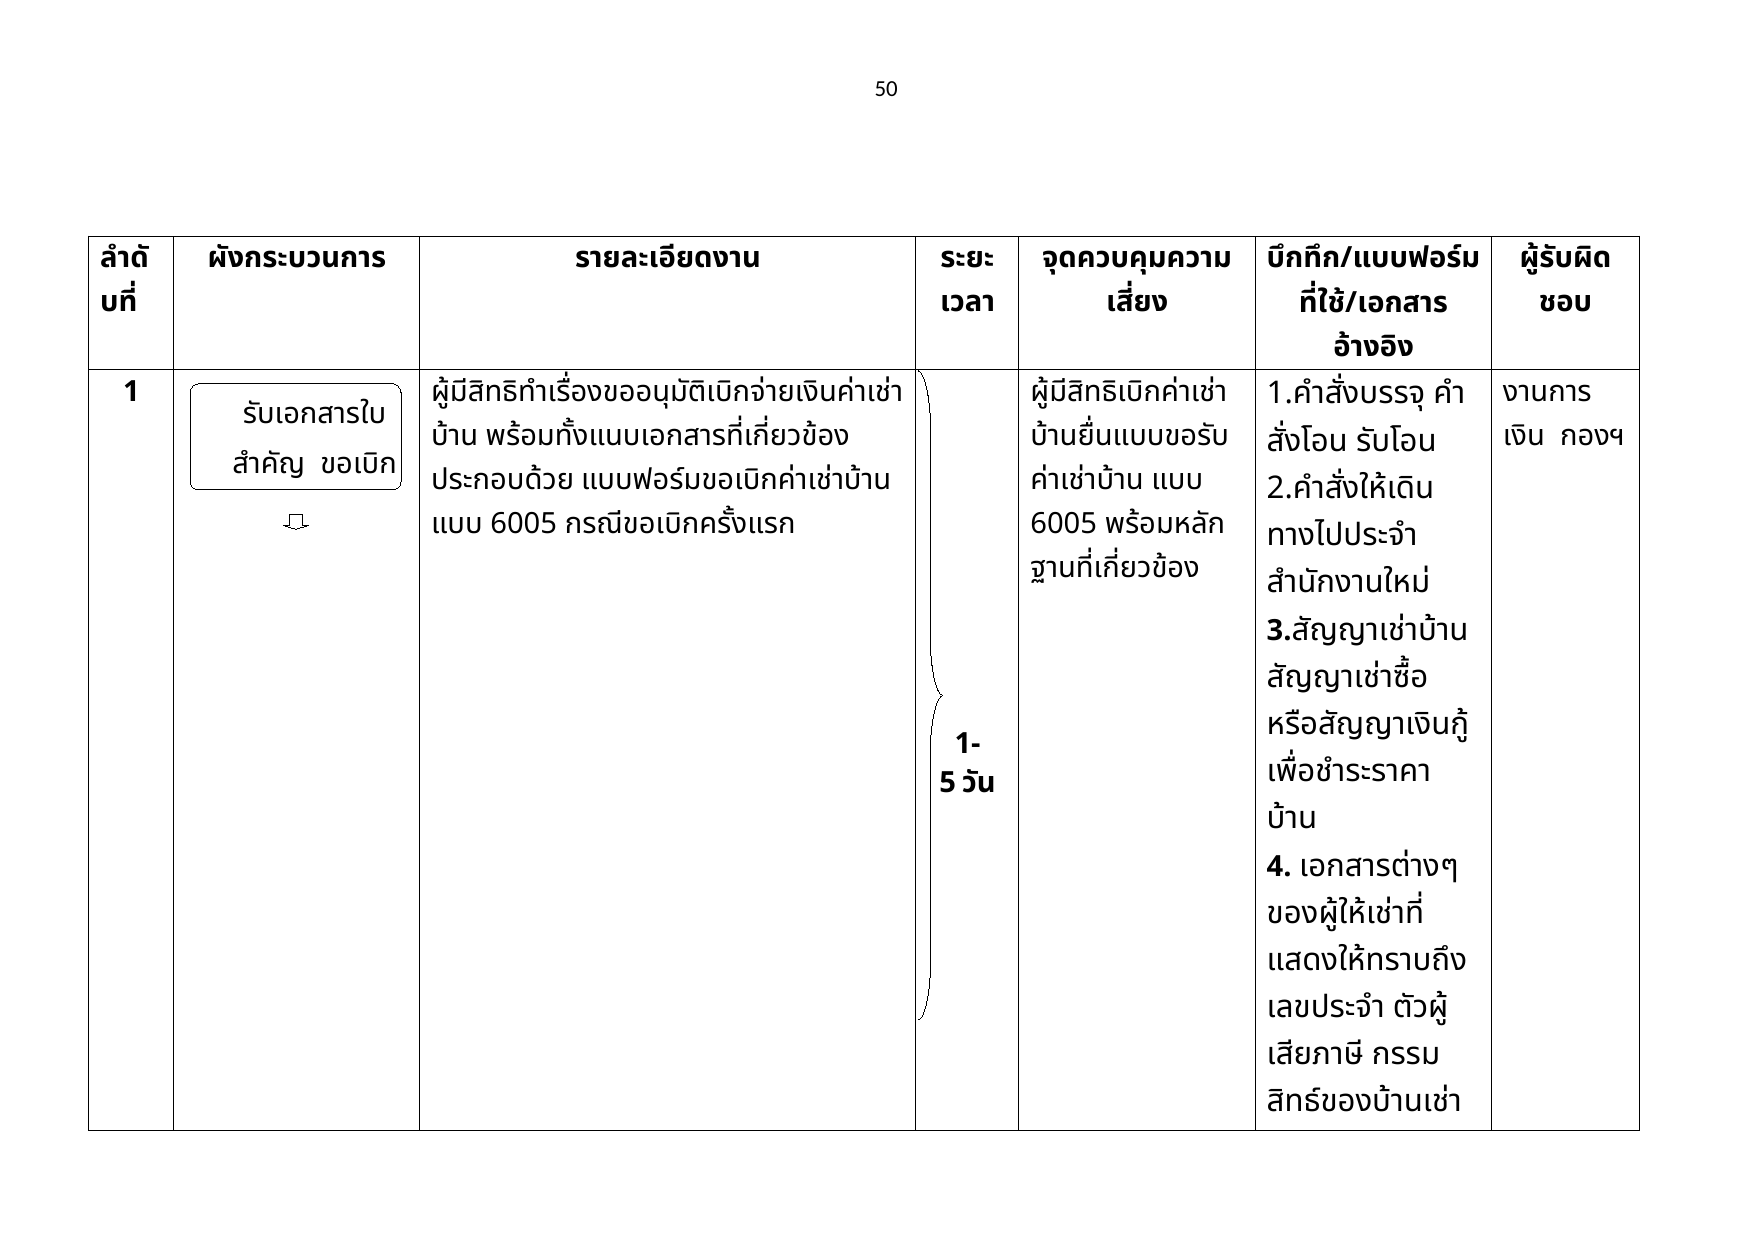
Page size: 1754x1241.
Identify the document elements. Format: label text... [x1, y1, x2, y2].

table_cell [1256, 370, 1491, 1130]
table_cell [174, 370, 419, 1130]
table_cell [420, 370, 915, 1130]
table_header ผู้รับผิดชอบ [1492, 237, 1639, 369]
table_header ผังกระบวนการ [174, 237, 419, 369]
table_header ลำดับที่ [89, 237, 173, 369]
table_header บึกทึก/แบบฟอร์มที่ใช้/เอกสาร อ้างอิง [1256, 237, 1491, 369]
table_header ระยะเวลา [916, 237, 1018, 369]
table_cell 1-5วัน [916, 370, 1018, 1130]
table_cell งานการเงิน กองฯ [1492, 370, 1639, 1130]
table_header จุดควบคุมความเสี่ยง [1019, 237, 1255, 369]
table_cell 1 [89, 370, 173, 1130]
table_header รายละเอียดงาน [420, 237, 915, 369]
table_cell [1019, 370, 1255, 1130]
